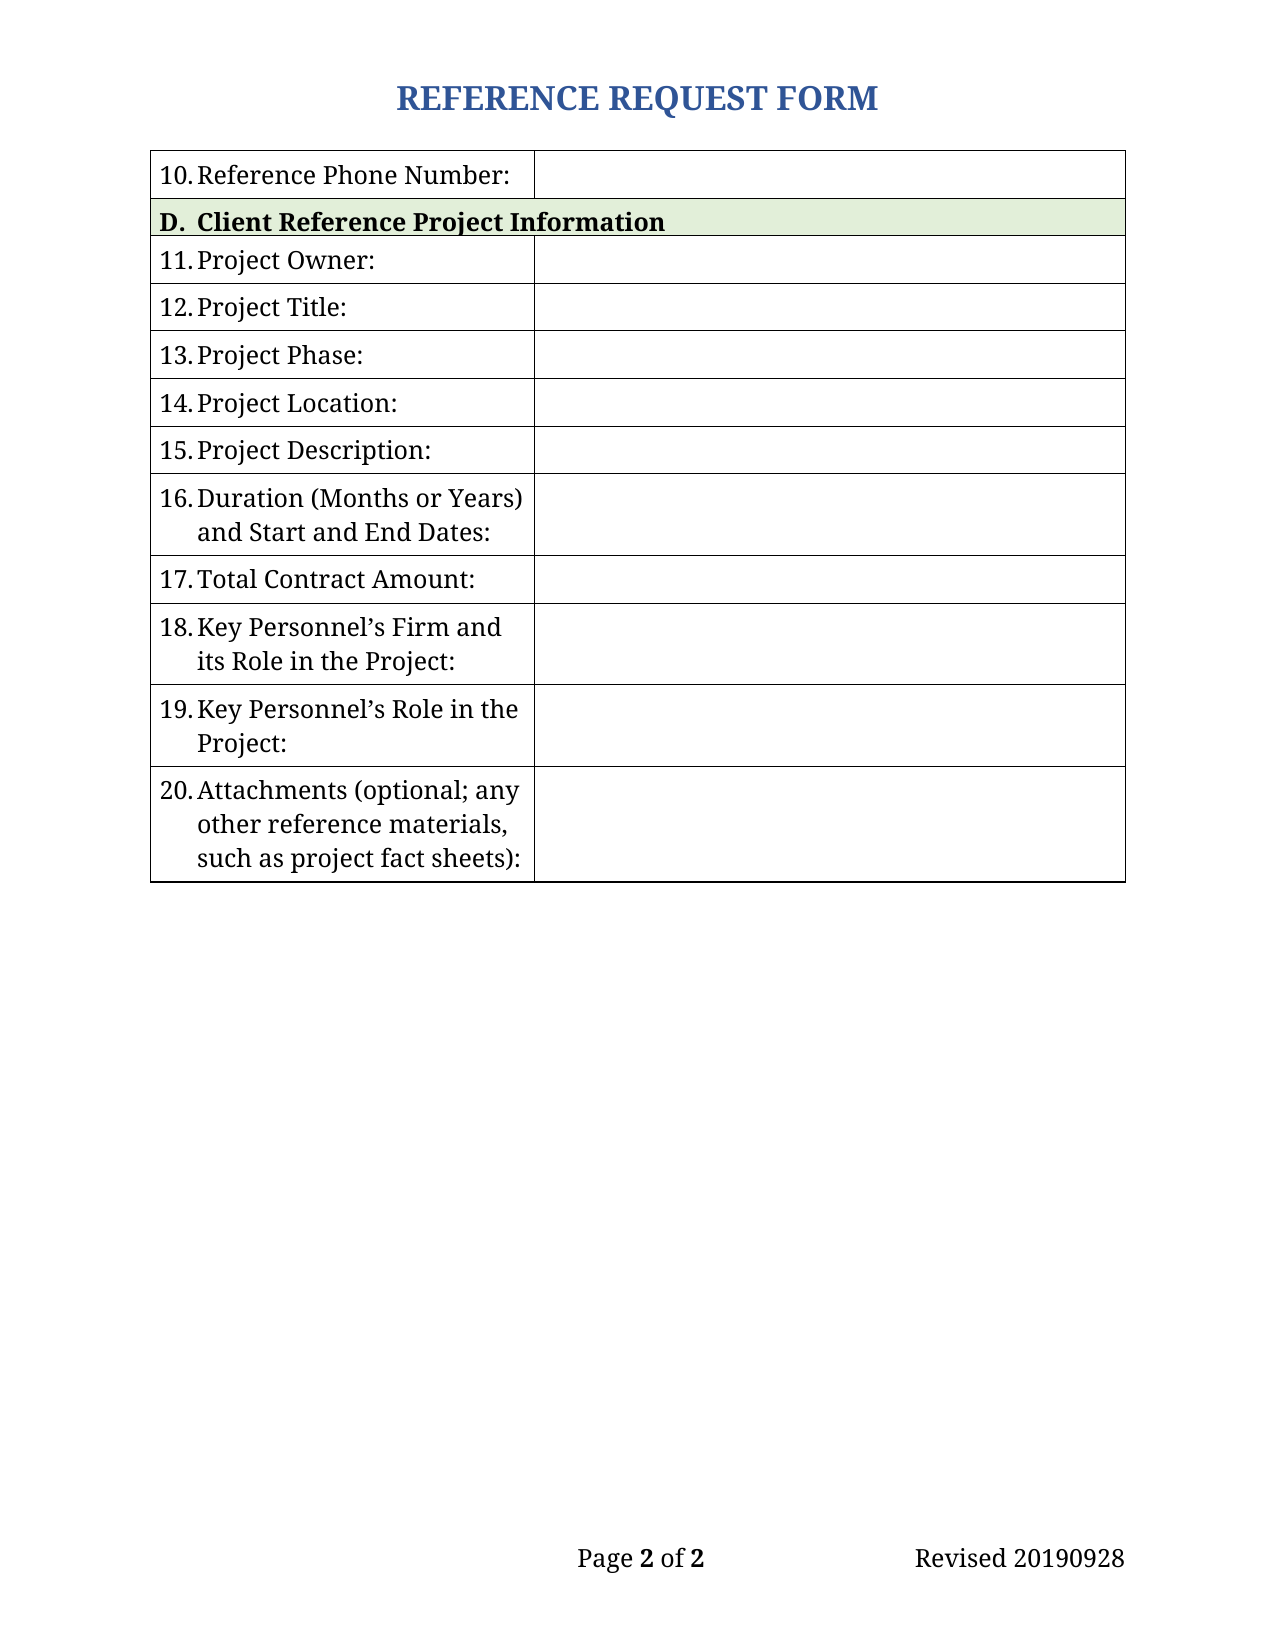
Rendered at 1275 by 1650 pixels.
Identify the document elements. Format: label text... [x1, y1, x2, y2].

table_cell Project Description: [151, 427, 534, 473]
table_cell [535, 427, 1125, 473]
table_cell [535, 767, 1125, 881]
table_cell Project Location: [151, 379, 534, 426]
table_cell Project Title: [151, 284, 534, 330]
table_cell Attachments (optional; any other reference materials, such as project fact sheets): [151, 767, 534, 881]
table_cell Client Reference Project Information [151, 199, 1125, 235]
table_cell Total Contract Amount: [151, 556, 534, 602]
table_cell Duration (Months or Years) and Start and End Dates: [151, 474, 534, 555]
table_cell [535, 379, 1125, 426]
table_cell [535, 331, 1125, 378]
table_cell [535, 284, 1125, 330]
table_cell Key Personnel’s Firm and its Role in the Project: [151, 604, 534, 684]
table_cell Project Phase: [151, 331, 534, 378]
table_cell [535, 236, 1125, 283]
table_cell [535, 151, 1125, 198]
table_cell [535, 556, 1125, 602]
table_cell Reference Phone Number: [151, 151, 534, 198]
table_cell Project Owner: [151, 236, 534, 283]
table_cell [535, 474, 1125, 555]
table_cell [535, 685, 1125, 766]
table_cell Key Personnel’s Role in the Project: [151, 685, 534, 766]
table_cell [535, 604, 1125, 684]
